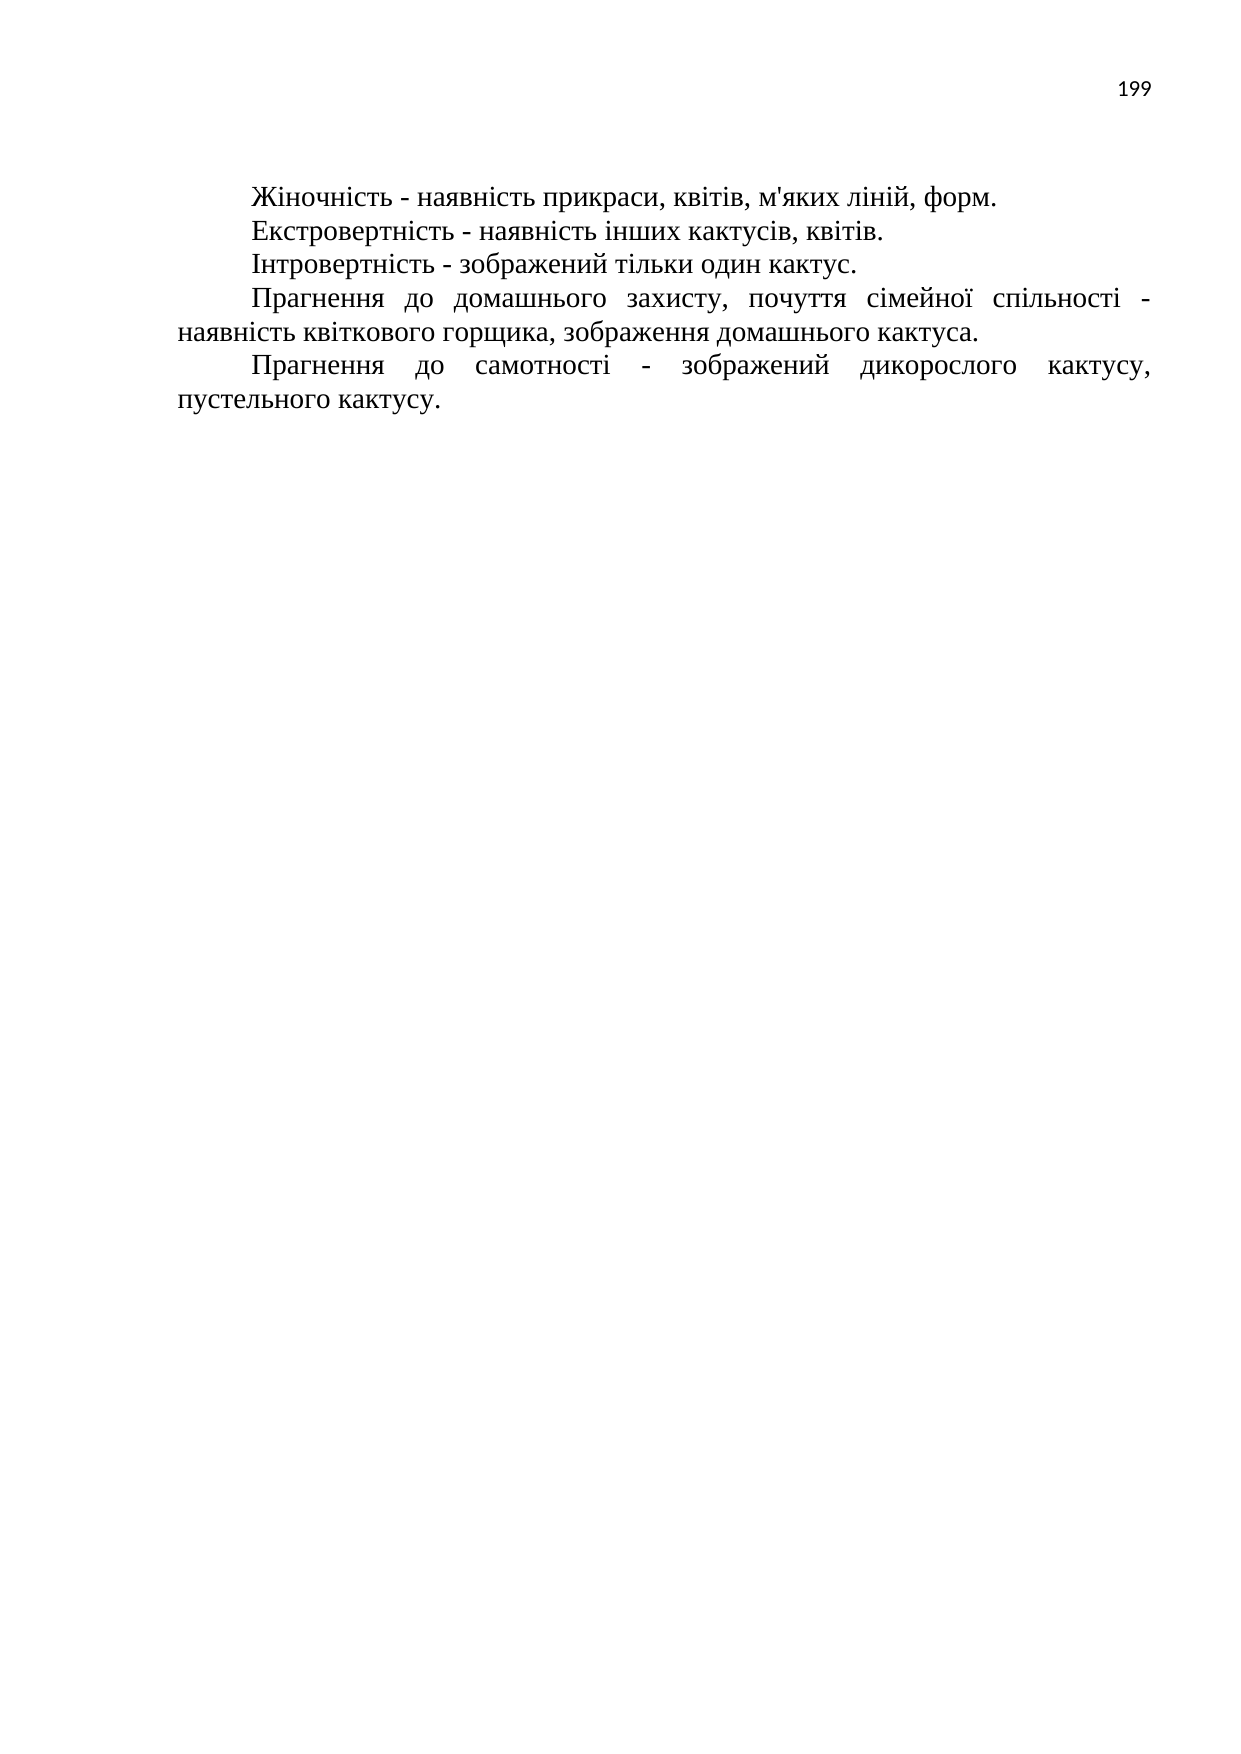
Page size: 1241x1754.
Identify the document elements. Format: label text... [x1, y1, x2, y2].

list Прагнення до домашнього захисту, почуття сімейної спільності - наявність квіткового горщика, зображення домашнього кактуса. [177, 280, 1152, 347]
list Екстровертність - наявність інших кактусів, квітів. [177, 213, 1152, 247]
list Прагнення до самотності - зображений дикорослого кактусу, пустельного кактусу. [177, 347, 1152, 414]
list Інтровертність - зображений тільки один кактус. [177, 247, 1152, 280]
list Жіночність - наявність прикраси, квітів, м'яких ліній, форм. [177, 179, 1152, 213]
